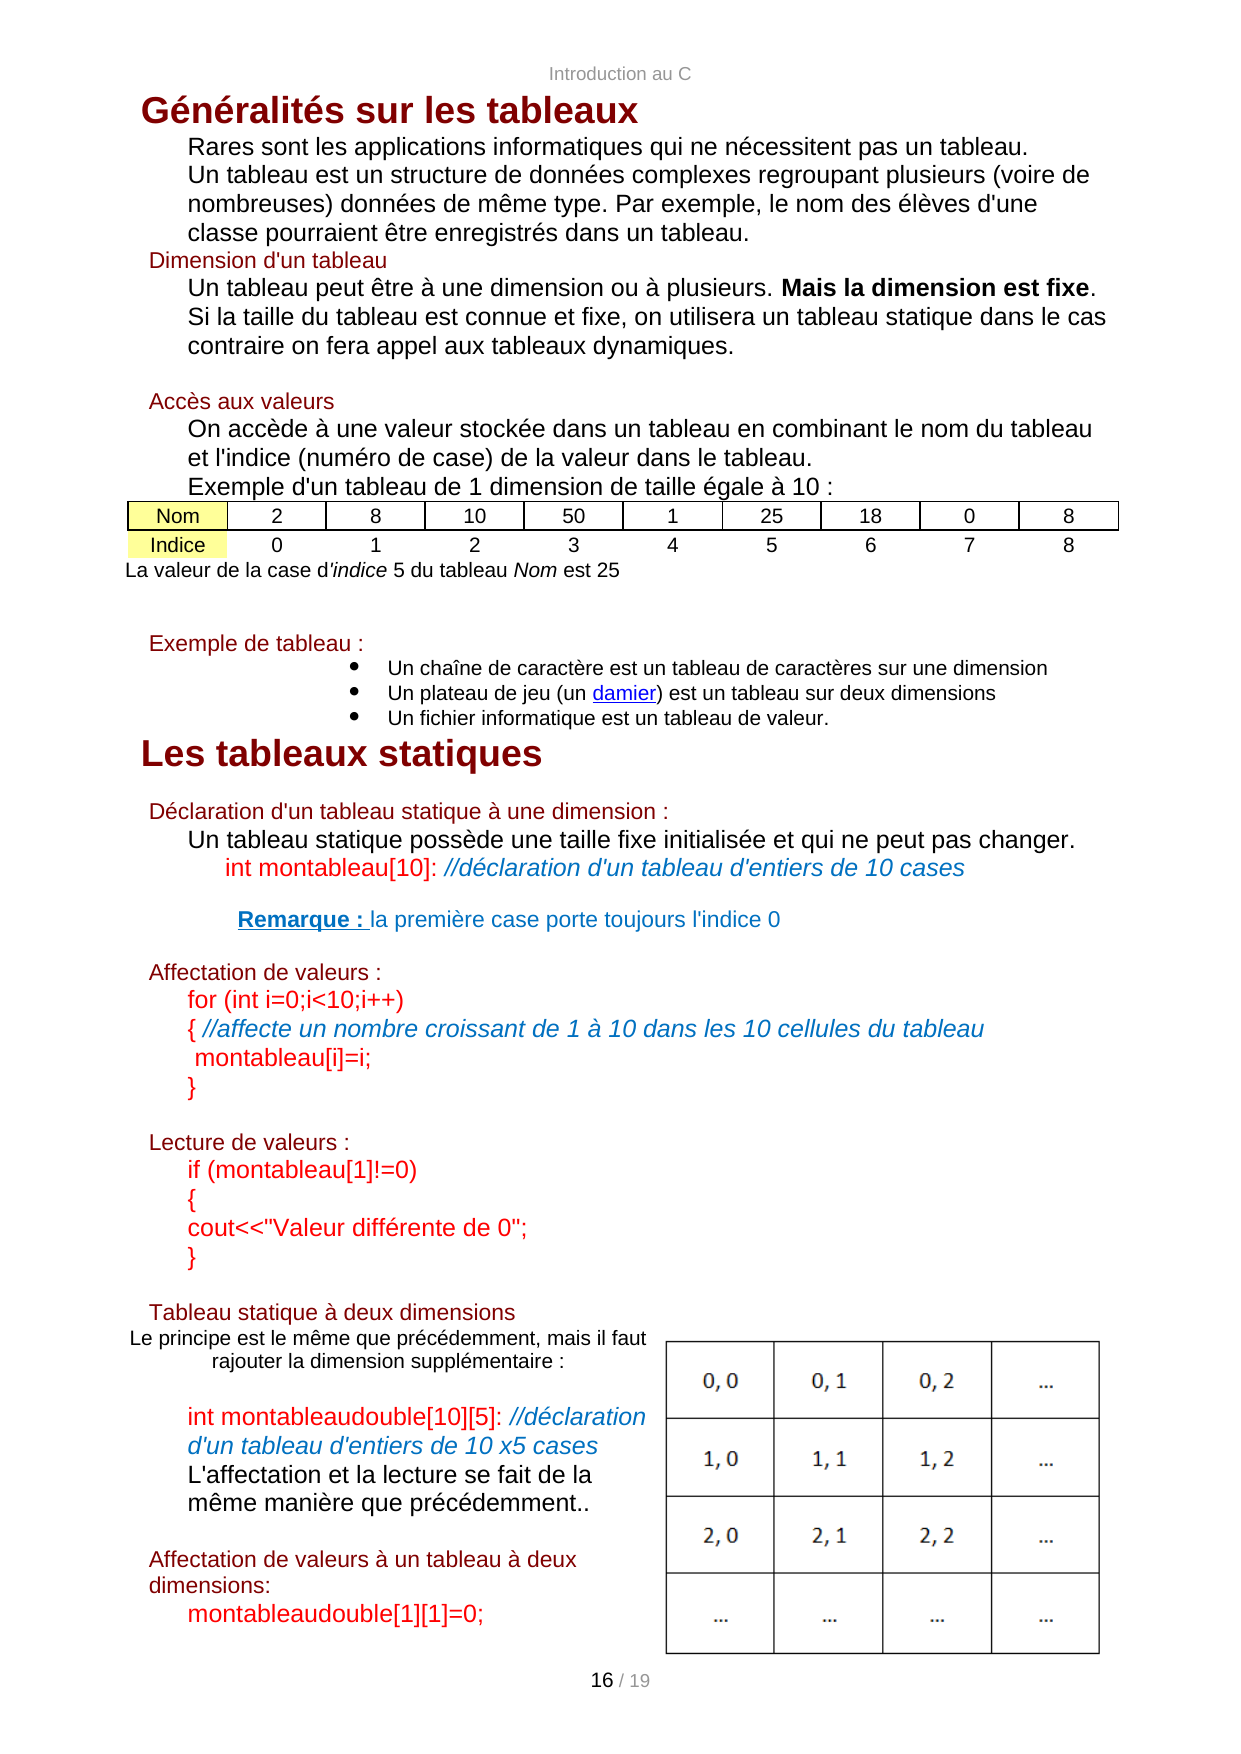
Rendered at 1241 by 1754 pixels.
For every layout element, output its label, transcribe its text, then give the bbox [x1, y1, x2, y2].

table_cell 8 [1019, 531, 1118, 558]
subtitle Lecture de valeurs : [148, 1129, 1115, 1155]
list Un plateau de jeu (un damier) est un tableau sur deux dimensions [350, 681, 1115, 706]
text int montableau[10]: //déclaration d'un tableau d'entiers de 10 cases [225, 853, 1115, 882]
table_cell 1 [326, 531, 425, 558]
table_cell 5 [722, 531, 821, 558]
table_header 2 [228, 502, 325, 529]
subtitle Accès aux valeurs [148, 388, 1115, 414]
table_header 50 [525, 502, 622, 529]
text } [187, 1242, 1115, 1270]
text for (int i=0;i<10;i++) [187, 985, 1115, 1014]
text On accède à une valeur stockée dans un tableau en combinant le nom du tableau et l'indice (numéro de case) de la valeur dans le tableau. [187, 414, 1115, 472]
text { //affecte un nombre croissant de 1 à 10 dans les 10 cellules du tableau [187, 1014, 1115, 1043]
subtitle Affectation de valeurs : [148, 959, 1115, 985]
text L'affectation et la lecture se fait de la même manière que précédemment.. [187, 1459, 651, 1517]
table_header 8 [327, 502, 424, 529]
table_header 18 [822, 502, 919, 529]
text Rares sont les applications informatiques qui ne nécessitent pas un tableau. [187, 132, 1115, 161]
table_header Nom [129, 502, 227, 529]
picture [651, 1325, 1116, 1674]
text Le principe est le même que précédemment, mais il faut rajouter la dimension supplémentaire : [125, 1325, 651, 1373]
subtitle Dimension d'un tableau [148, 247, 1115, 273]
list Un fichier informatique est un tableau de valeur. [350, 706, 1115, 731]
table_cell 6 [821, 531, 920, 558]
text { [187, 1184, 1115, 1213]
text La valeur de la case d'indice 5 du tableau Nom est 25 [125, 558, 1115, 582]
text Si la taille du tableau est connue et fixe, on utilisera un tableau statique dans le cas contraire on fera appel aux tableaux dynamiques. [187, 302, 1115, 359]
text } [187, 1071, 1115, 1100]
table_header 25 [723, 502, 820, 529]
subtitle Les tableaux statiques [141, 731, 1115, 774]
table_cell Indice [128, 531, 227, 558]
table_header 10 [426, 502, 523, 529]
table_cell 3 [524, 531, 623, 558]
table_header 0 [921, 502, 1018, 529]
text montableau[i]=i; [187, 1043, 1115, 1071]
table_header 1 [624, 502, 722, 529]
table_cell 4 [623, 531, 722, 558]
text Un tableau statique possède une taille fixe initialisée et qui ne peut pas changer. [187, 825, 1115, 853]
subtitle Exemple de tableau : [148, 630, 1115, 656]
subtitle Tableau statique à deux dimensions [148, 1299, 1115, 1325]
list Un chaîne de caractère est un tableau de caractères sur une dimension [350, 656, 1115, 681]
table_cell 2 [425, 531, 524, 558]
text cout<<"Valeur différente de 0"; [187, 1213, 1115, 1242]
table_cell 7 [920, 531, 1019, 558]
text Un tableau peut être à une dimension ou à plusieurs. Mais la dimension est fixe. [187, 273, 1115, 302]
table_cell 0 [227, 531, 326, 558]
text Exemple d'un tableau de 1 dimension de taille égale à 10 : [187, 472, 1115, 501]
subtitle Affectation de valeurs à un tableau à deux dimensions: [148, 1546, 651, 1598]
subtitle Remarque : la première case porte toujours l'indice 0 [237, 906, 1115, 932]
subtitle Généralités sur les tableaux [141, 89, 1115, 132]
text int montableaudouble[10][5]: //déclaration d'un tableau d'entiers de 10 x5 cases [187, 1402, 651, 1459]
subtitle Déclaration d'un tableau statique à une dimension : [148, 798, 1115, 825]
text montableaudouble[1][1]=0; [187, 1598, 651, 1627]
table_header 8 [1020, 502, 1118, 529]
text if (montableau[1]!=0) [187, 1155, 1115, 1184]
text Un tableau est un structure de données complexes regroupant plusieurs (voire de nombreuses) données de même type. Par exemple, le nom des élèves d'une classe pourraient être enregistrés dans un tableau. [187, 161, 1115, 247]
